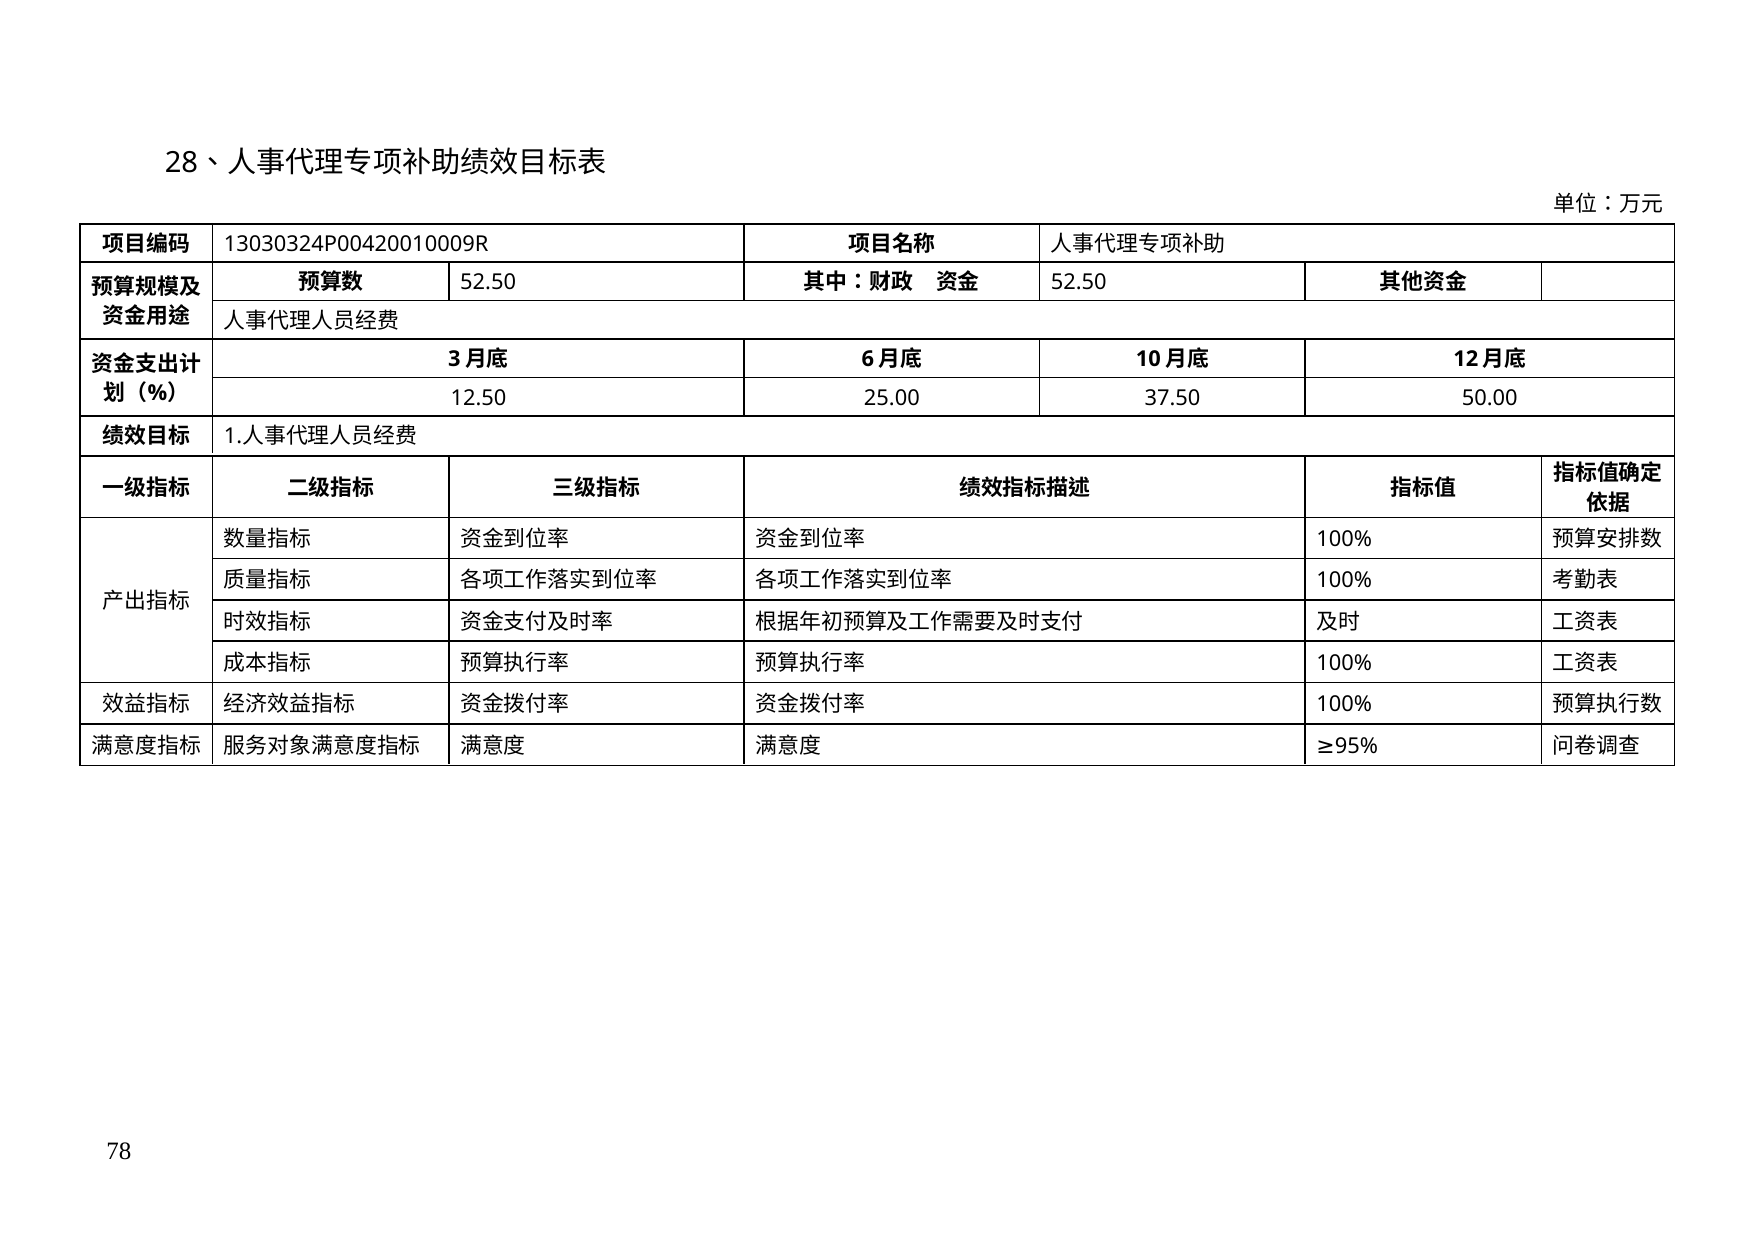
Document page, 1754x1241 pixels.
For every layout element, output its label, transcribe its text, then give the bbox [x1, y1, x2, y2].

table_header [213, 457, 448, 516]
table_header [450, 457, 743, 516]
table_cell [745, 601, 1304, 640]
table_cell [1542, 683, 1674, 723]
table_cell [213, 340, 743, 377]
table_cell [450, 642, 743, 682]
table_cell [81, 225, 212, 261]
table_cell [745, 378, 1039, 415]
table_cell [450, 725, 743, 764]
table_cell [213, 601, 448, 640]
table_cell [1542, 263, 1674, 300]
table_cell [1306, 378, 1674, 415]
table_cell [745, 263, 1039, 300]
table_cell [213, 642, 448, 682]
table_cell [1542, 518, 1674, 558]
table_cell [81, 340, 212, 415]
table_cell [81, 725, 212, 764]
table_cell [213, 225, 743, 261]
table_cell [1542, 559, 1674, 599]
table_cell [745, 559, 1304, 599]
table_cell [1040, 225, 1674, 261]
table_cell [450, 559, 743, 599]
text 28、人事代理专项补助绩效目标表 [106, 142, 1648, 181]
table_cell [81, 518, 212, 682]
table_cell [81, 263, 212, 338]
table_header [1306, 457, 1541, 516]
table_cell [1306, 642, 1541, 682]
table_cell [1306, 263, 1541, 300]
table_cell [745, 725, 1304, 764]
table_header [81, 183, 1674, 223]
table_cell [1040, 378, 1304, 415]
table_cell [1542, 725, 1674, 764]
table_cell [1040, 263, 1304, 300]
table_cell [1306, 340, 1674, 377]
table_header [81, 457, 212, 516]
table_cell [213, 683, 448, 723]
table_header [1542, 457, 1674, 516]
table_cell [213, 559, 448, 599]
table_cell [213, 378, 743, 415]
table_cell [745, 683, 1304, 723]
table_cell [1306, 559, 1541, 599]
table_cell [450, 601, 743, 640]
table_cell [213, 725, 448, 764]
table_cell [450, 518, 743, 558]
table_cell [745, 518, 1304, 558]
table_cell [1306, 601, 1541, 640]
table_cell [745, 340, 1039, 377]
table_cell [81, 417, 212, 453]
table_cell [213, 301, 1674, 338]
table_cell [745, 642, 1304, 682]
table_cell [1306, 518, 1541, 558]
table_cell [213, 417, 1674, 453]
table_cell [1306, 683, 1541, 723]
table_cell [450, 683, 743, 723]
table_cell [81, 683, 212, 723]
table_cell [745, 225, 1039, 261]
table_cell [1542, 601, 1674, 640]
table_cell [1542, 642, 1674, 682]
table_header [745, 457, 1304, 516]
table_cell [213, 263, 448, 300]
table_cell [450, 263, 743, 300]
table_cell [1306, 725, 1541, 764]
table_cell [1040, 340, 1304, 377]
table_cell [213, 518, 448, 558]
